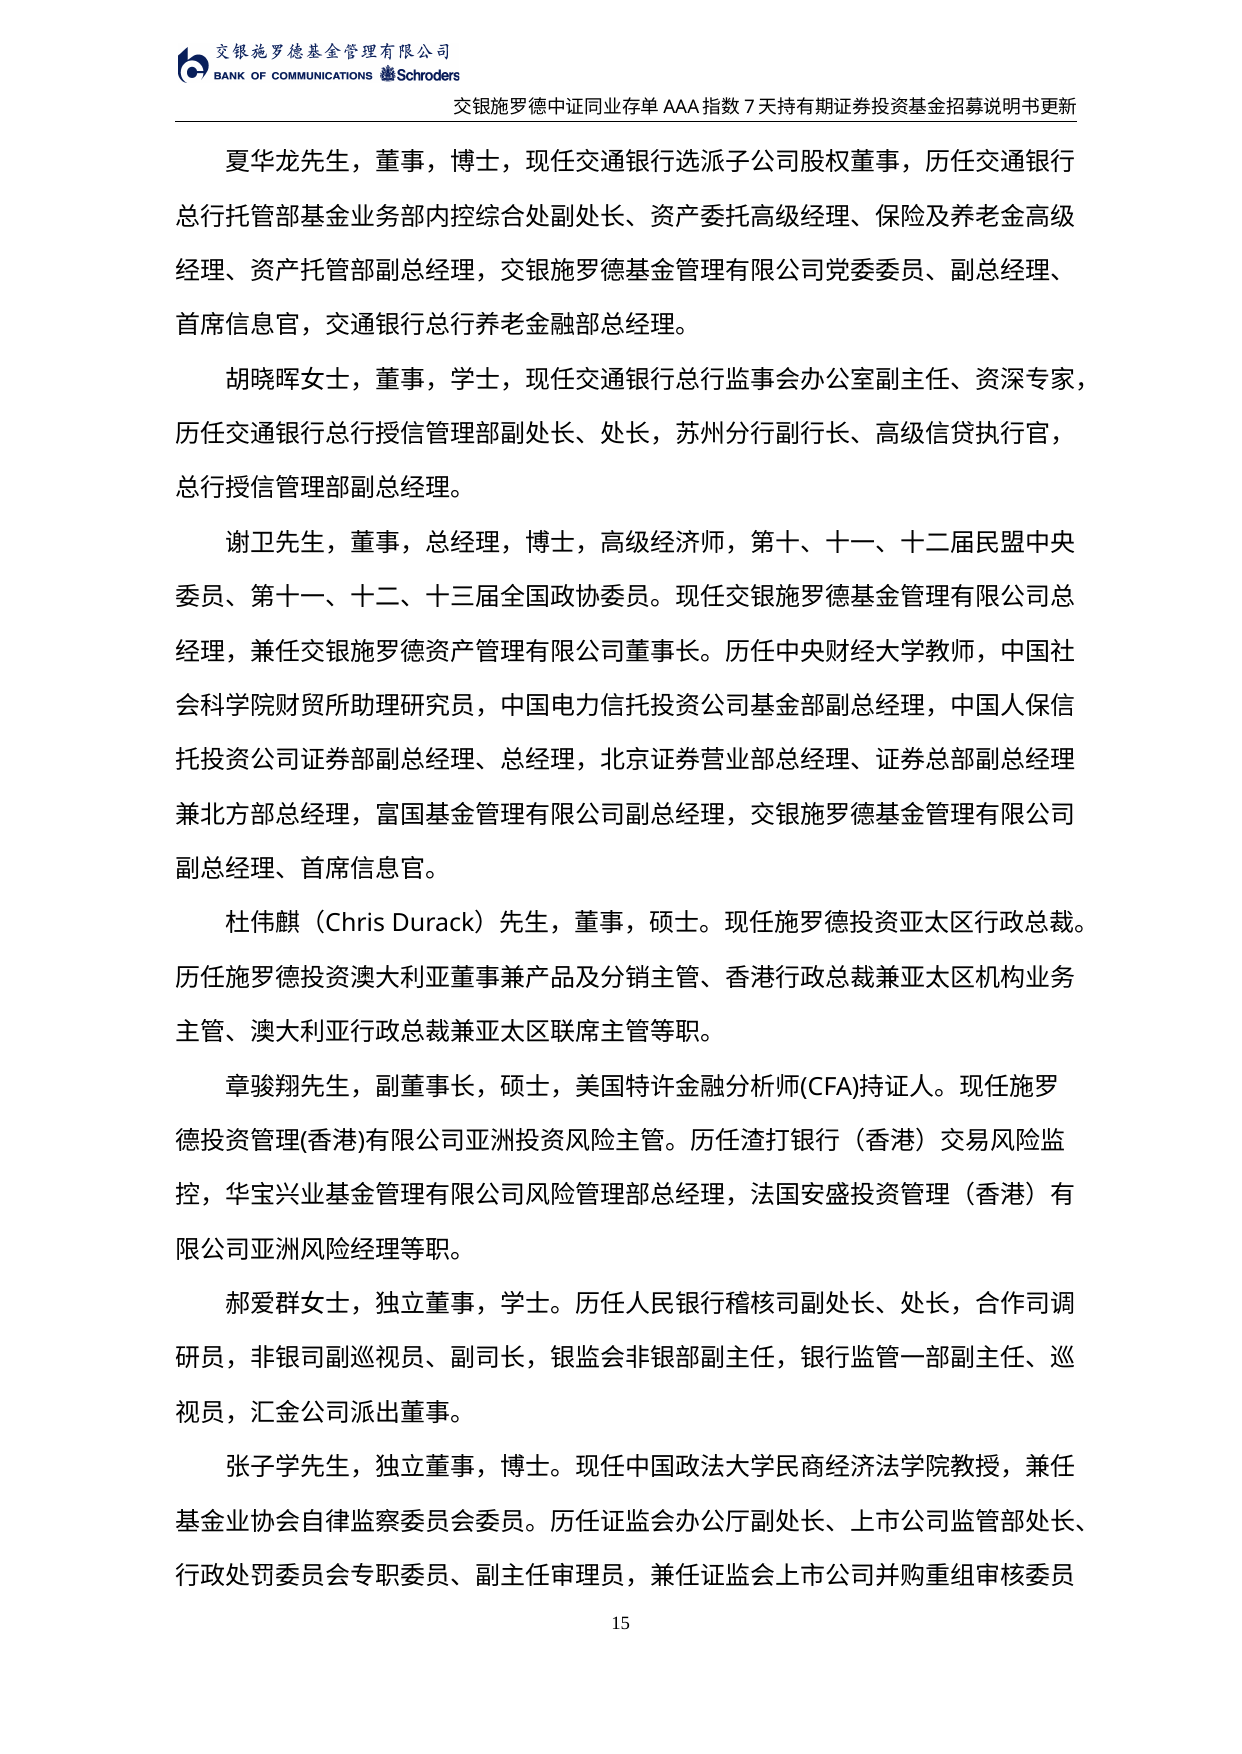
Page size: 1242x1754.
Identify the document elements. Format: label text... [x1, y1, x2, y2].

picture [178, 43, 460, 83]
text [175, 1447, 1077, 1592]
text 郝爱群女士，独立董事，学士。历任人民银行稽核司副处长、处长，合作司调研员，非银司副巡视员、副司长，银监会非银部副主任，银行监管一部副主任、巡视员，汇金公司派出董事。 [175, 1283, 1077, 1428]
text 夏华龙先生，董事，博士，现任交通银行选派子公司股权董事，历任交通银行总行托管部基金业务部内控综合处副处长、资产委托高级经理、保险及养老金高级经理、资产托管部副总经理，交银施罗德基金管理有限公司党委委员、副总经理、首席信息官，交通银行总行养老金融部总经理。 [175, 142, 1077, 341]
text 谢卫先生，董事，总经理，博士，高级经济师，第十、十一、十二届民盟中央委员、第十一、十二、十三届全国政协委员。现任交银施罗德基金管理有限公司总经理，兼任交银施罗德资产管理有限公司董事长。历任中央财经大学教师，中国社会科学院财贸所助理研究员，中国电力信托投资公司基金部副总经理，中国人保信托投资公司证券部副总经理、总经理，北京证券营业部总经理、证券总部副总经理兼北方部总经理，富国基金管理有限公司副总经理，交银施罗德基金管理有限公司副总经理、首席信息官。 [175, 522, 1077, 885]
text 章骏翔先生，副董事长，硕士，美国特许金融分析师(CFA)持证人。现任施罗德投资管理(香港)有限公司亚洲投资风险主管。历任渣打银行（香港）交易风险监控，华宝兴业基金管理有限公司风险管理部总经理，法国安盛投资管理（香港）有限公司亚洲风险经理等职。 [175, 1066, 1077, 1265]
text 胡晓晖女士，董事，学士，现任交通银行总行监事会办公室副主任、资深专家，历任交通银行总行授信管理部副处长、处长，苏州分行副行长、高级信贷执行官，总行授信管理部副总经理。 [175, 359, 1077, 504]
text 杜伟麒（Chris Durack）先生，董事，硕士。现任施罗德投资亚太区行政总裁。历任施罗德投资澳大利亚董事兼产品及分销主管、香港行政总裁兼亚太区机构业务主管、澳大利亚行政总裁兼亚太区联席主管等职。 [175, 903, 1077, 1048]
